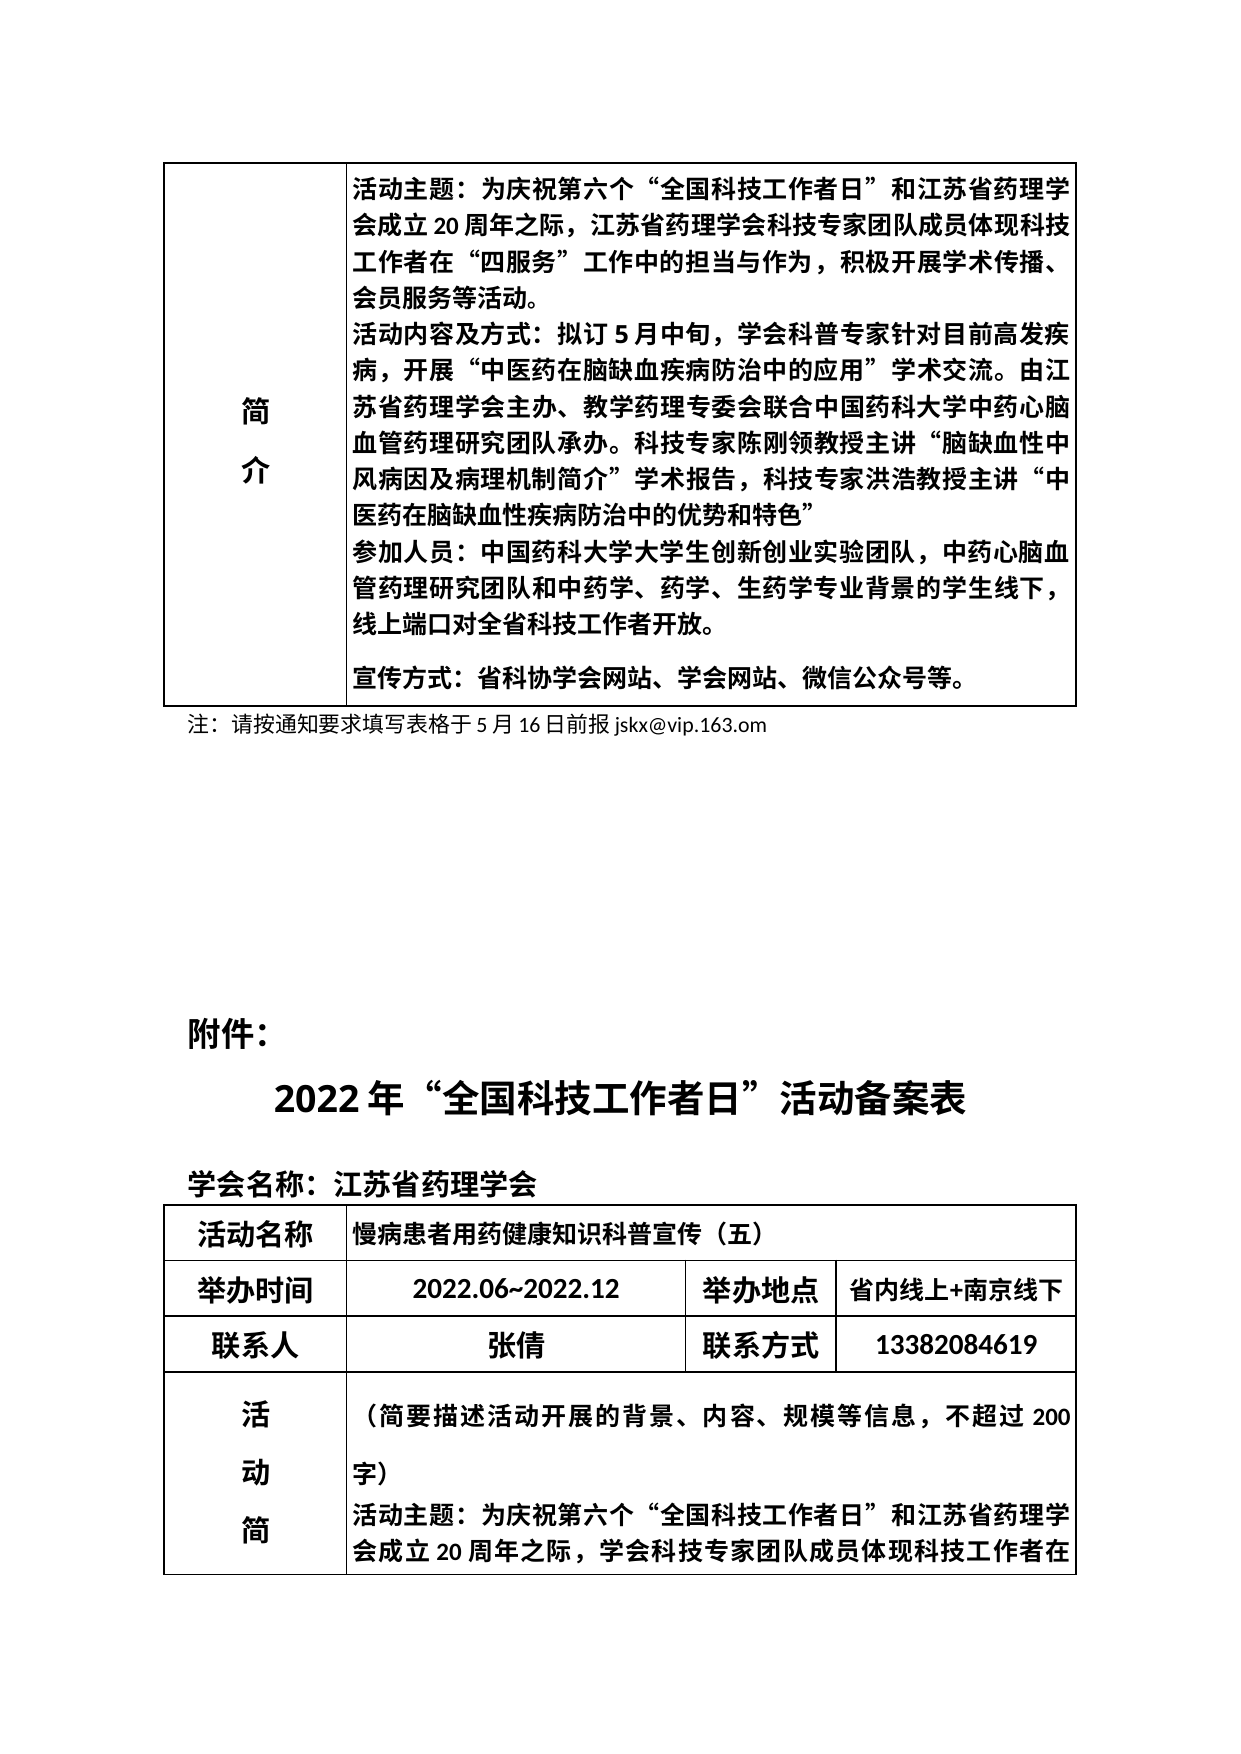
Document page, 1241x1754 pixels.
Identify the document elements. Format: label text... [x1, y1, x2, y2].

table_cell 联系人 [165, 1317, 346, 1371]
table_header 活动名称 [165, 1206, 346, 1259]
text 附件： [187, 999, 1053, 1064]
table_cell 活 动 简 介 [165, 1373, 346, 1574]
table_cell 13382084619 [837, 1317, 1075, 1371]
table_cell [347, 1373, 1075, 1574]
table_cell 联系方式 [686, 1317, 835, 1371]
table_cell 张倩 [347, 1317, 685, 1371]
table_cell 举办地点 [686, 1261, 835, 1315]
table_cell 省内线上+南京线下 [837, 1261, 1075, 1315]
text 学会名称：江苏省药理学会 [187, 1162, 1053, 1204]
table_header 慢病患者用药健康知识科普宣传（五） [347, 1206, 1075, 1259]
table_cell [347, 164, 1075, 705]
text 2022年“全国科技工作者日”活动备案表 [187, 1064, 1053, 1129]
table_cell 2022.06~2022.12 [347, 1261, 685, 1315]
text 注：请按通知要求填写表格于5月16日前报jskx@vip.163.om [187, 707, 1053, 739]
table_cell 活 动 简 介 [165, 164, 346, 705]
table_cell 举办时间 [165, 1261, 346, 1315]
